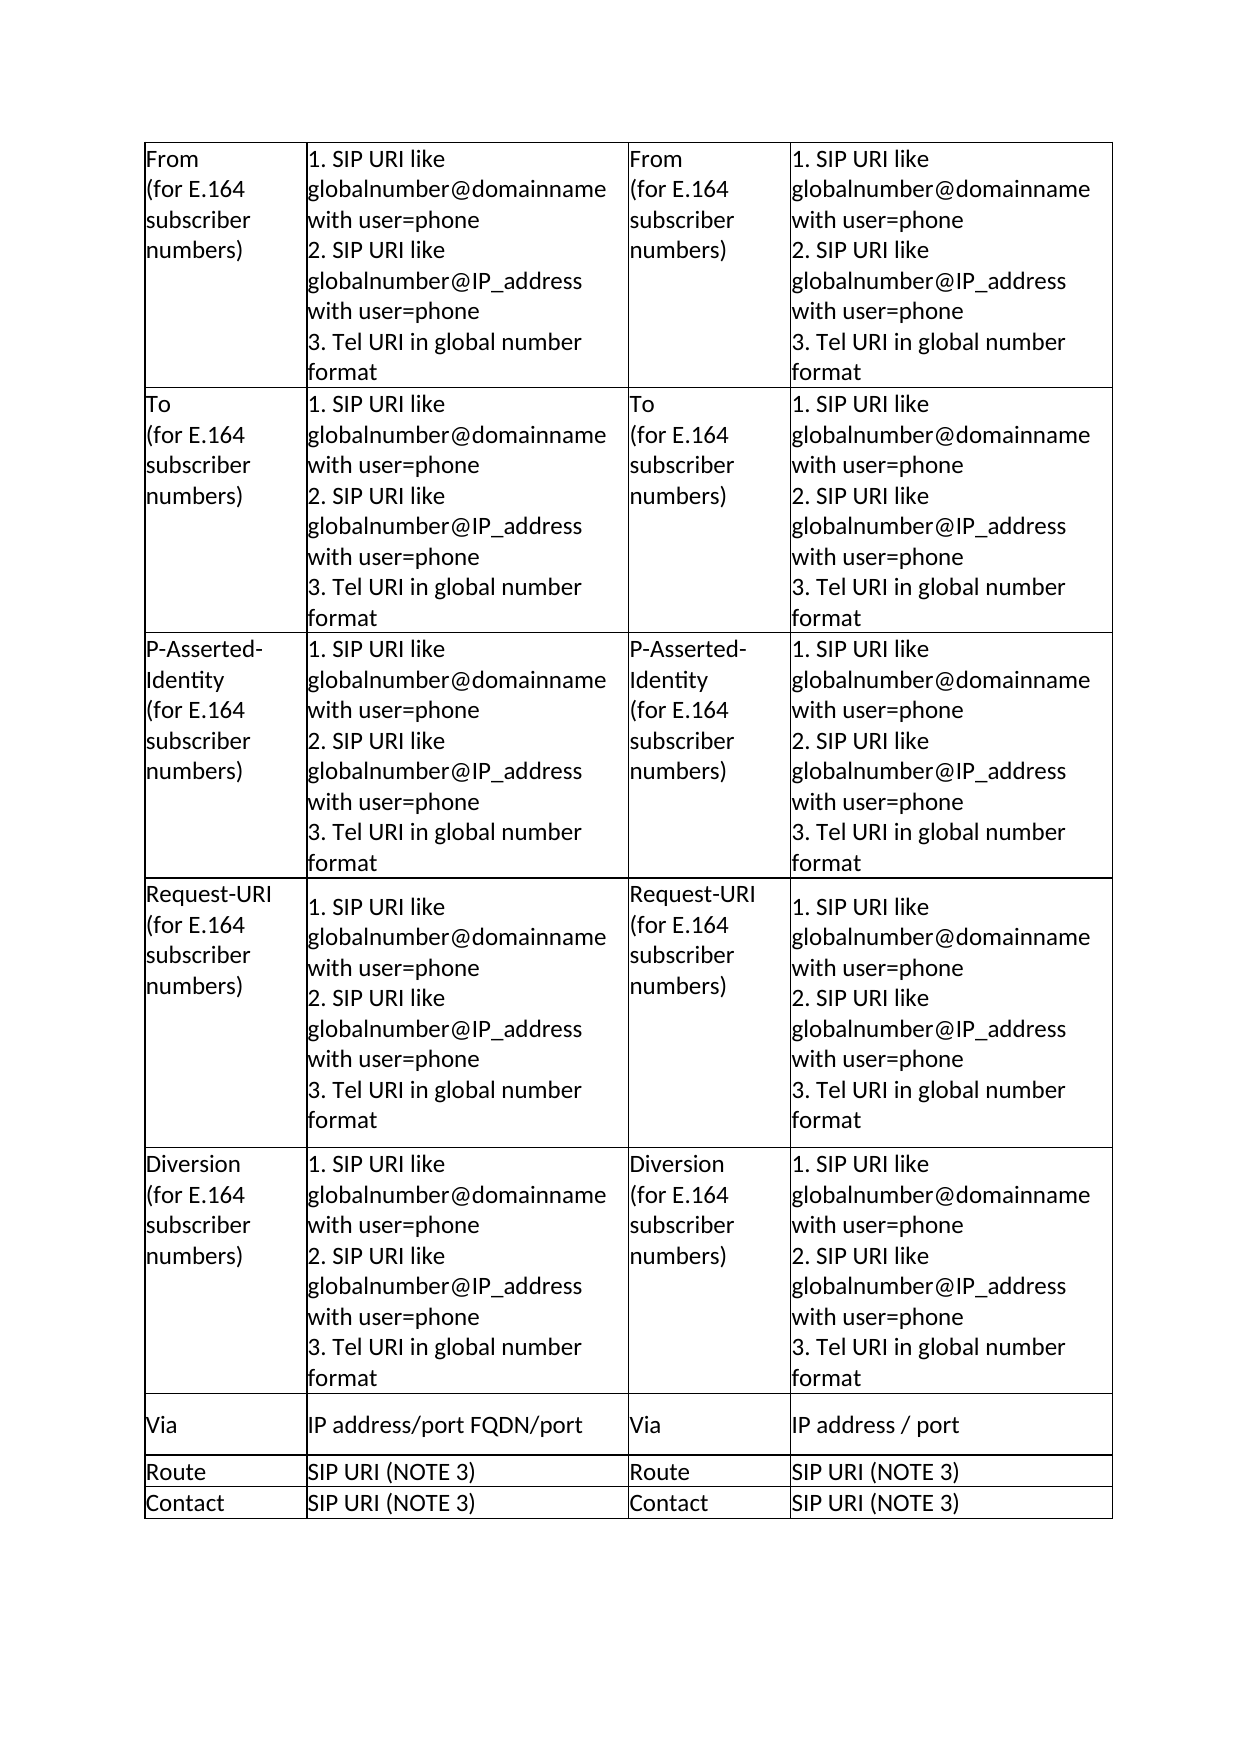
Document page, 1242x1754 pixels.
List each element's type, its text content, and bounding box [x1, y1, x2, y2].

table_cell 1. SIP URI like globalnumber@domainname with user=phone 2. SIP URI like globalnumber@IP_address with user=phone 3. Tel URI in global number format [791, 633, 1112, 877]
table_cell 1. SIP URI like globalnumber@domainname with user=phone 2. SIP URI like globalnumber@IP_address with user=phone 3. Tel URI in global number format [308, 388, 628, 632]
table_cell P-Asserted- Identity (for E.164 subscriber numbers) [629, 633, 790, 877]
table_cell Request-URI (for E.164 subscriber numbers) [629, 879, 790, 1147]
table_cell Via [629, 1394, 790, 1454]
table_cell Via [146, 1394, 306, 1454]
table_cell 1. SIP URI like globalnumber@domainname with user=phone 2. SIP URI like globalnumber@IP_address with user=phone 3. Tel URI in global number format [791, 388, 1112, 632]
table_cell P-Asserted- Identity (for E.164 subscriber numbers) [146, 633, 306, 877]
table_cell To (for E.164 subscriber numbers) [629, 388, 790, 632]
table_cell Contact [146, 1487, 306, 1518]
table_cell 1. SIP URI like globalnumber@domainname with user=phone 2. SIP URI like globalnumber@IP_address with user=phone 3. Tel URI in global number format [791, 879, 1112, 1147]
table_cell 1. SIP URI like globalnumber@domainname with user=phone 2. SIP URI like globalnumber@IP_address with user=phone 3. Tel URI in global number format [308, 1148, 628, 1392]
table_cell SIP URI (NOTE 3) [791, 1456, 1112, 1486]
table_cell Route [629, 1456, 790, 1486]
table_cell 1. SIP URI like globalnumber@domainname with user=phone 2. SIP URI like globalnumber@IP_address with user=phone 3. Tel URI in global number format [791, 143, 1112, 387]
table_cell 1. SIP URI like globalnumber@domainname with user=phone 2. SIP URI like globalnumber@IP_address with user=phone 3. Tel URI in global number format [308, 143, 628, 387]
table_cell IP address/port FQDN/port [308, 1394, 628, 1454]
table_cell IP address / port [791, 1394, 1112, 1454]
table_cell From (for E.164 subscriber numbers) [629, 143, 790, 387]
table_cell 1. SIP URI like globalnumber@domainname with user=phone 2. SIP URI like globalnumber@IP_address with user=phone 3. Tel URI in global number format [308, 633, 628, 877]
table_cell 1. SIP URI like globalnumber@domainname with user=phone 2. SIP URI like globalnumber@IP_address with user=phone 3. Tel URI in global number format [791, 1148, 1112, 1392]
table_cell SIP URI (NOTE 3) [308, 1456, 628, 1486]
table_cell 1. SIP URI like globalnumber@domainname with user=phone 2. SIP URI like globalnumber@IP_address with user=phone 3. Tel URI in global number format [308, 879, 628, 1147]
table_cell Contact [629, 1487, 790, 1518]
table_cell Diversion (for E.164 subscriber numbers) [146, 1148, 306, 1392]
table_cell From (for E.164 subscriber numbers) [146, 143, 306, 387]
table_cell Route [146, 1456, 306, 1486]
table_cell Diversion (for E.164 subscriber numbers) [629, 1148, 790, 1392]
table_cell To (for E.164 subscriber numbers) [146, 388, 306, 632]
table_cell Request-URI (for E.164 subscriber numbers) [146, 879, 306, 1147]
table_cell SIP URI (NOTE 3) [308, 1487, 628, 1518]
table_cell SIP URI (NOTE 3) [791, 1487, 1112, 1518]
